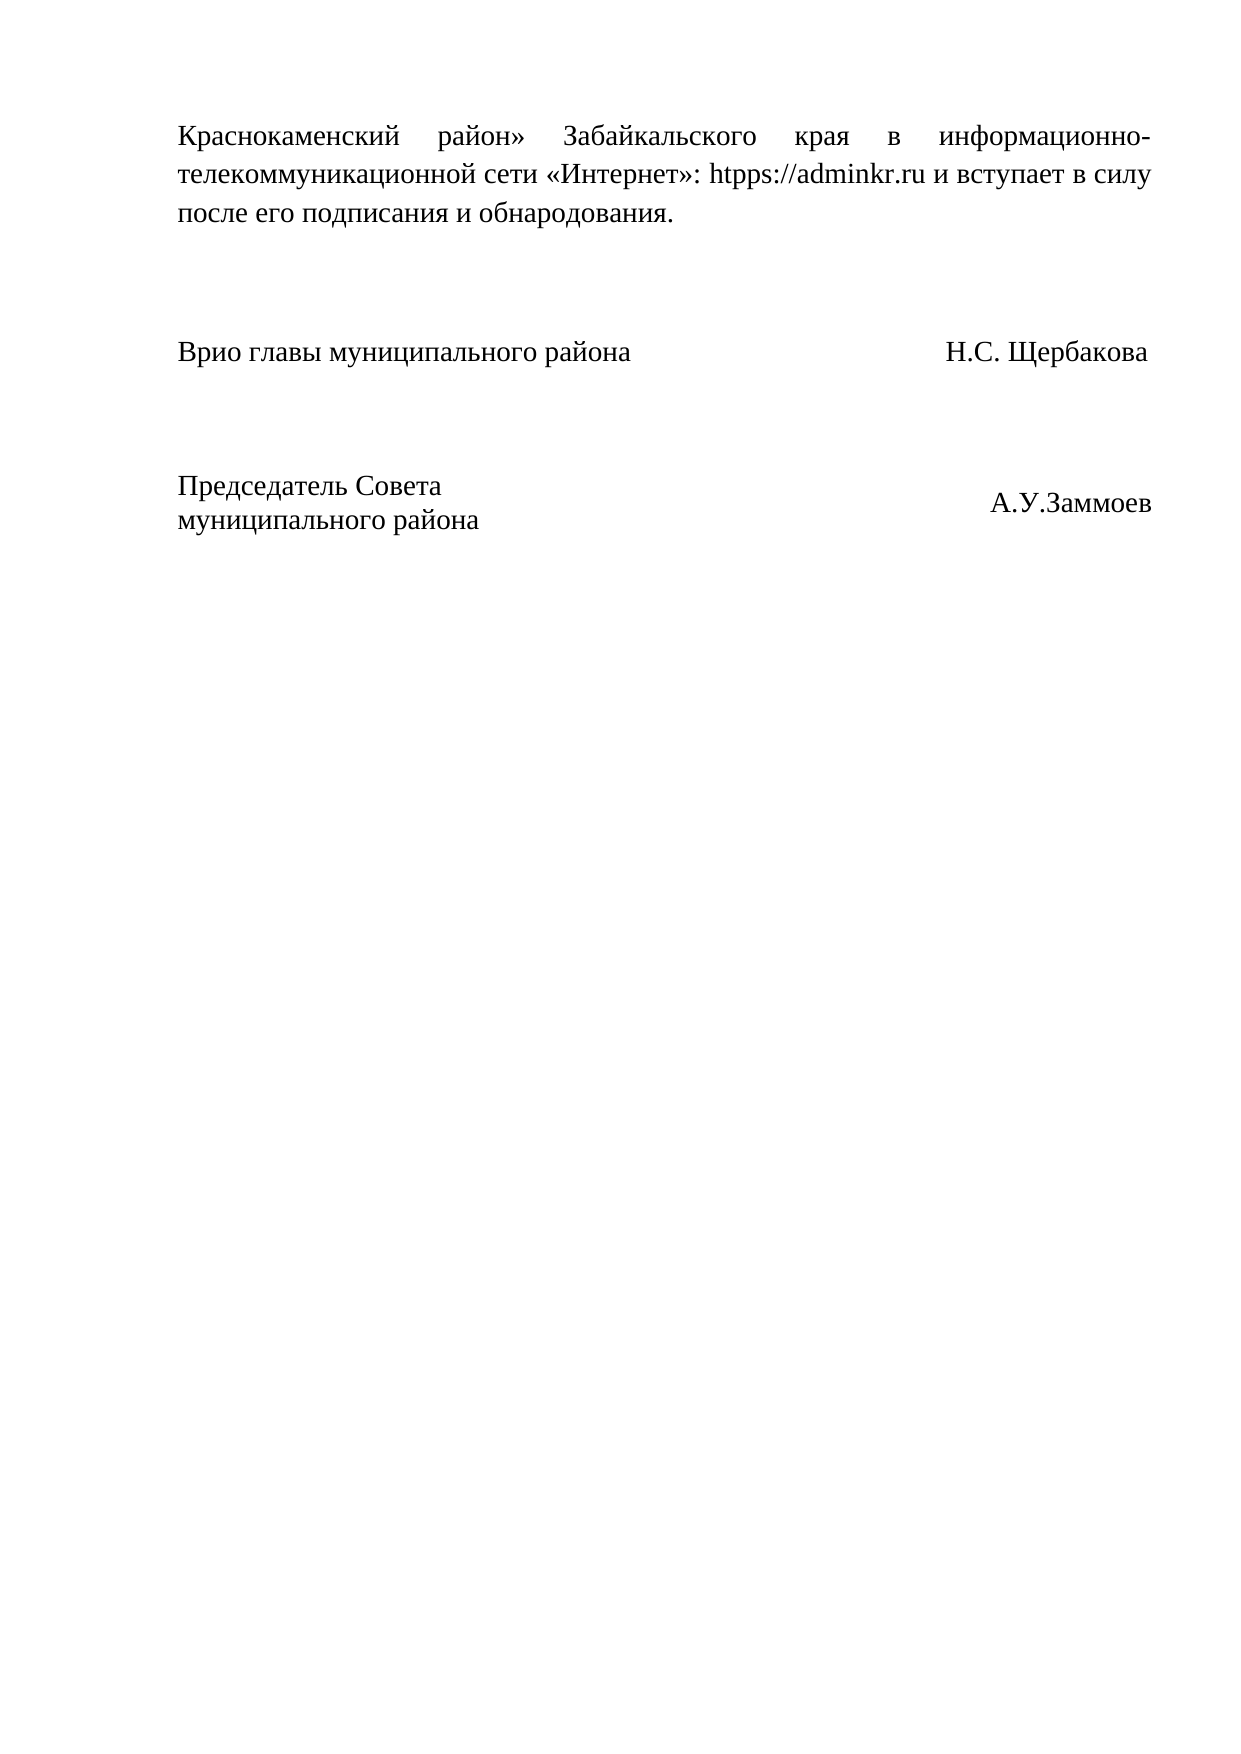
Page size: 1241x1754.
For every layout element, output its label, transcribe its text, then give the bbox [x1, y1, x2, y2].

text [177, 118, 1152, 229]
table_cell А.У.Заммоев [664, 368, 1163, 536]
table_header Врио главы муниципального района [166, 334, 664, 368]
table_cell Председатель Совета муниципального района [166, 368, 664, 536]
table_header Н.С. Щербакова [664, 334, 1163, 368]
